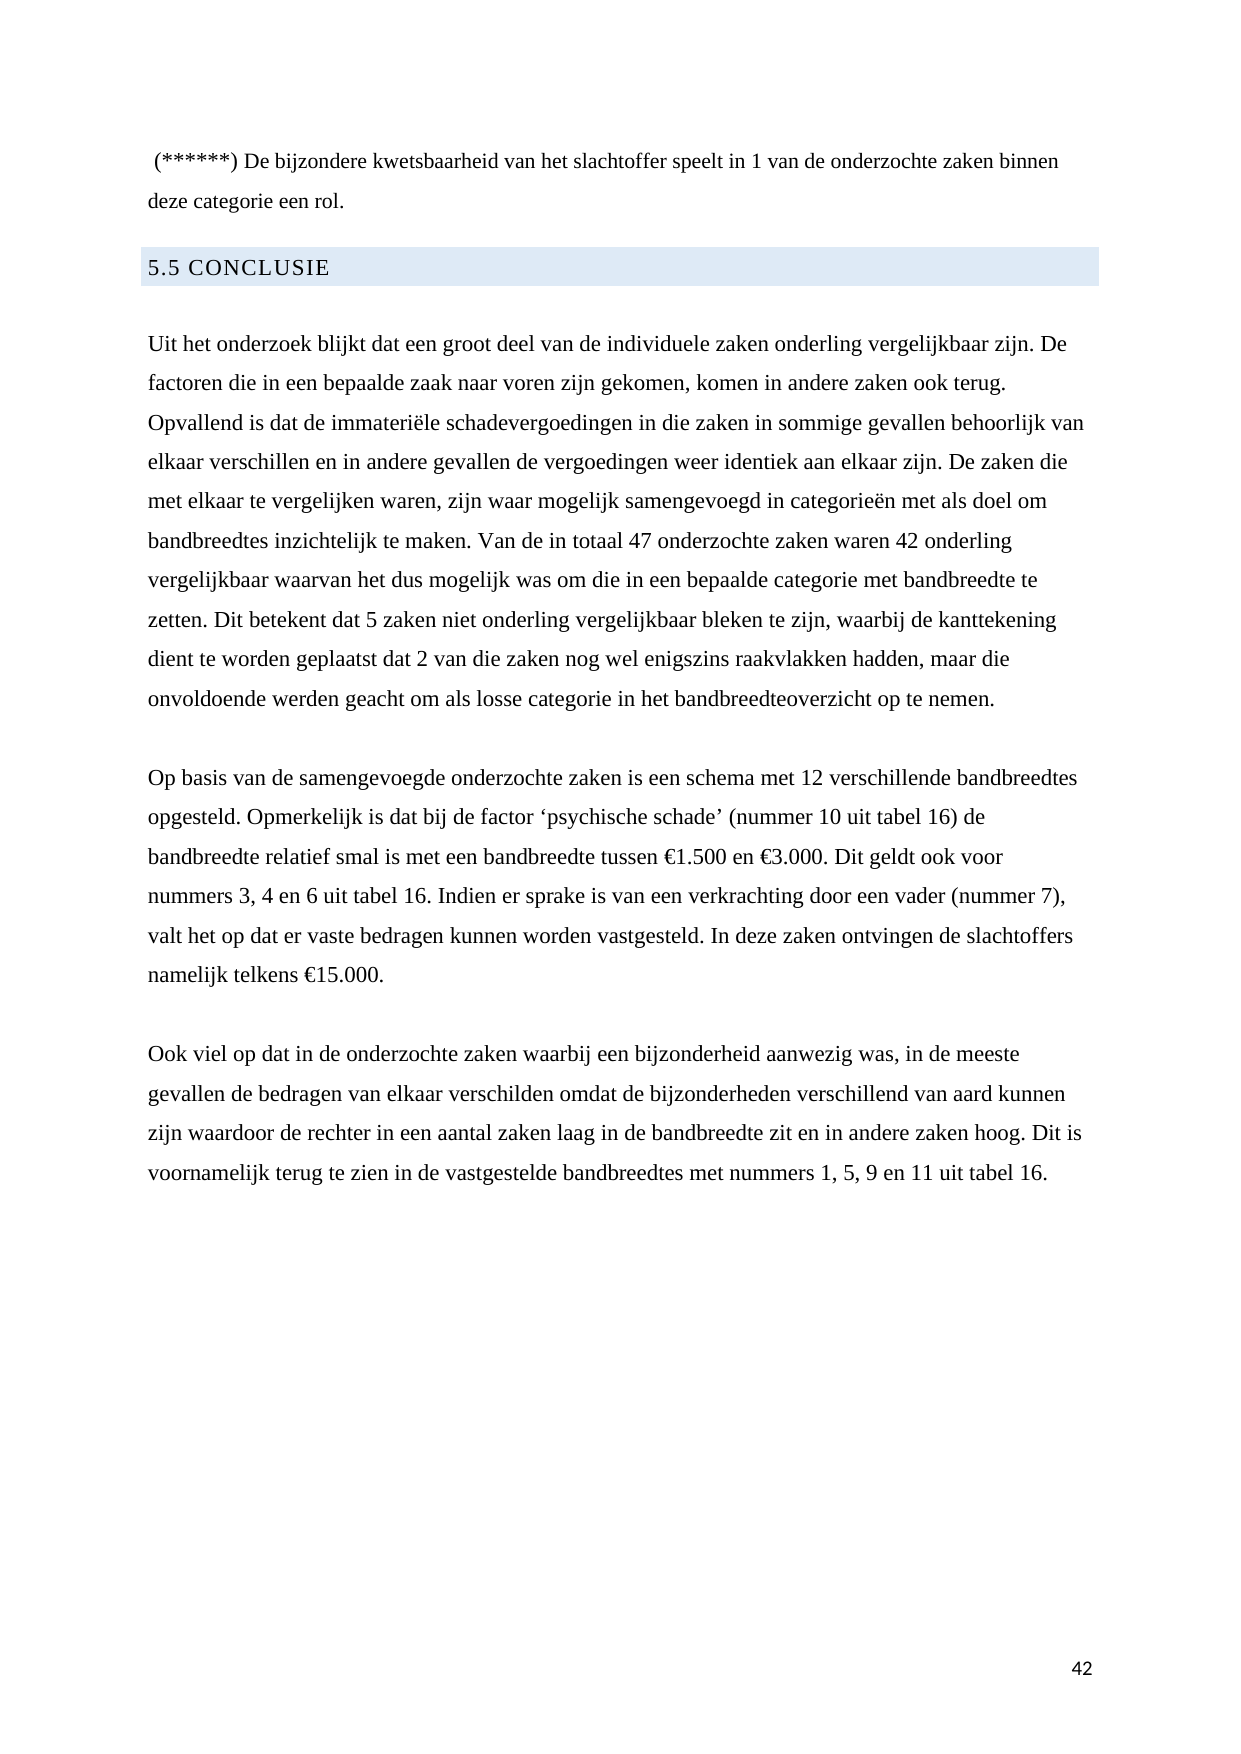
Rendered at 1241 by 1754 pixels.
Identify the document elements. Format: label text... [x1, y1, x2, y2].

text Op basis van de samengevoegde onderzochte zaken is een schema met 12 verschillende bandbreedtes opgesteld. Opmerkelijk is dat bij de factor ‘psychische schade’ (nummer 10 uit tabel 16) de bandbreedte relatief smal is met een bandbreedte tussen €1.500 en €3.000. Dit geldt ook voor nummers 3, 4 en 6 uit tabel 16. Indien er sprake is van een verkrachting door een vader (nummer 7), valt het op dat er vaste bedragen kunnen worden vastgesteld. In deze zaken ontvingen de slachtoffers namelijk telkens €15.000. [148, 764, 1093, 988]
text Uit het onderzoek blijkt dat een groot deel van de individuele zaken onderling vergelijkbaar zijn. De factoren die in een bepaalde zaak naar voren zijn gekomen, komen in andere zaken ook terug. Opvallend is dat de immateriële schadevergoedingen in die zaken in sommige gevallen behoorlijk van elkaar verschillen en in andere gevallen de vergoedingen weer identiek aan elkaar zijn. De zaken die met elkaar te vergelijken waren, zijn waar mogelijk samengevoegd in categorieën met als doel om bandbreedtes inzichtelijk te maken. Van de in totaal 47 onderzochte zaken waren 42 onderling vergelijkbaar waarvan het dus mogelijk was om die in een bepaalde categorie met bandbreedte te zetten. Dit betekent dat 5 zaken niet onderling vergelijkbaar bleken te zijn, waarbij de kanttekening dient te worden geplaatst dat 2 van die zaken nog wel enigszins raakvlakken hadden, maar die onvoldoende werden geacht om als losse categorie in het bandbreedteoverzicht op te nemen. [148, 329, 1093, 711]
subtitle 5.5 conclusie [148, 254, 1093, 280]
text (******) De bijzondere kwetsbaarheid van het slachtoffer speelt in 1 van de onderzochte zaken binnen deze categorie een rol. [148, 148, 1093, 213]
text Ook viel op dat in de onderzochte zaken waarbij een bijzonderheid aanwezig was, in de meeste gevallen de bedragen van elkaar verschilden omdat de bijzonderheden verschillend van aard kunnen zijn waardoor de rechter in een aantal zaken laag in de bandbreedte zit en in andere zaken hoog. Dit is voornamelijk terug te zien in de vastgestelde bandbreedtes met nummers 1, 5, 9 en 11 uit tabel 16. [148, 1040, 1093, 1185]
